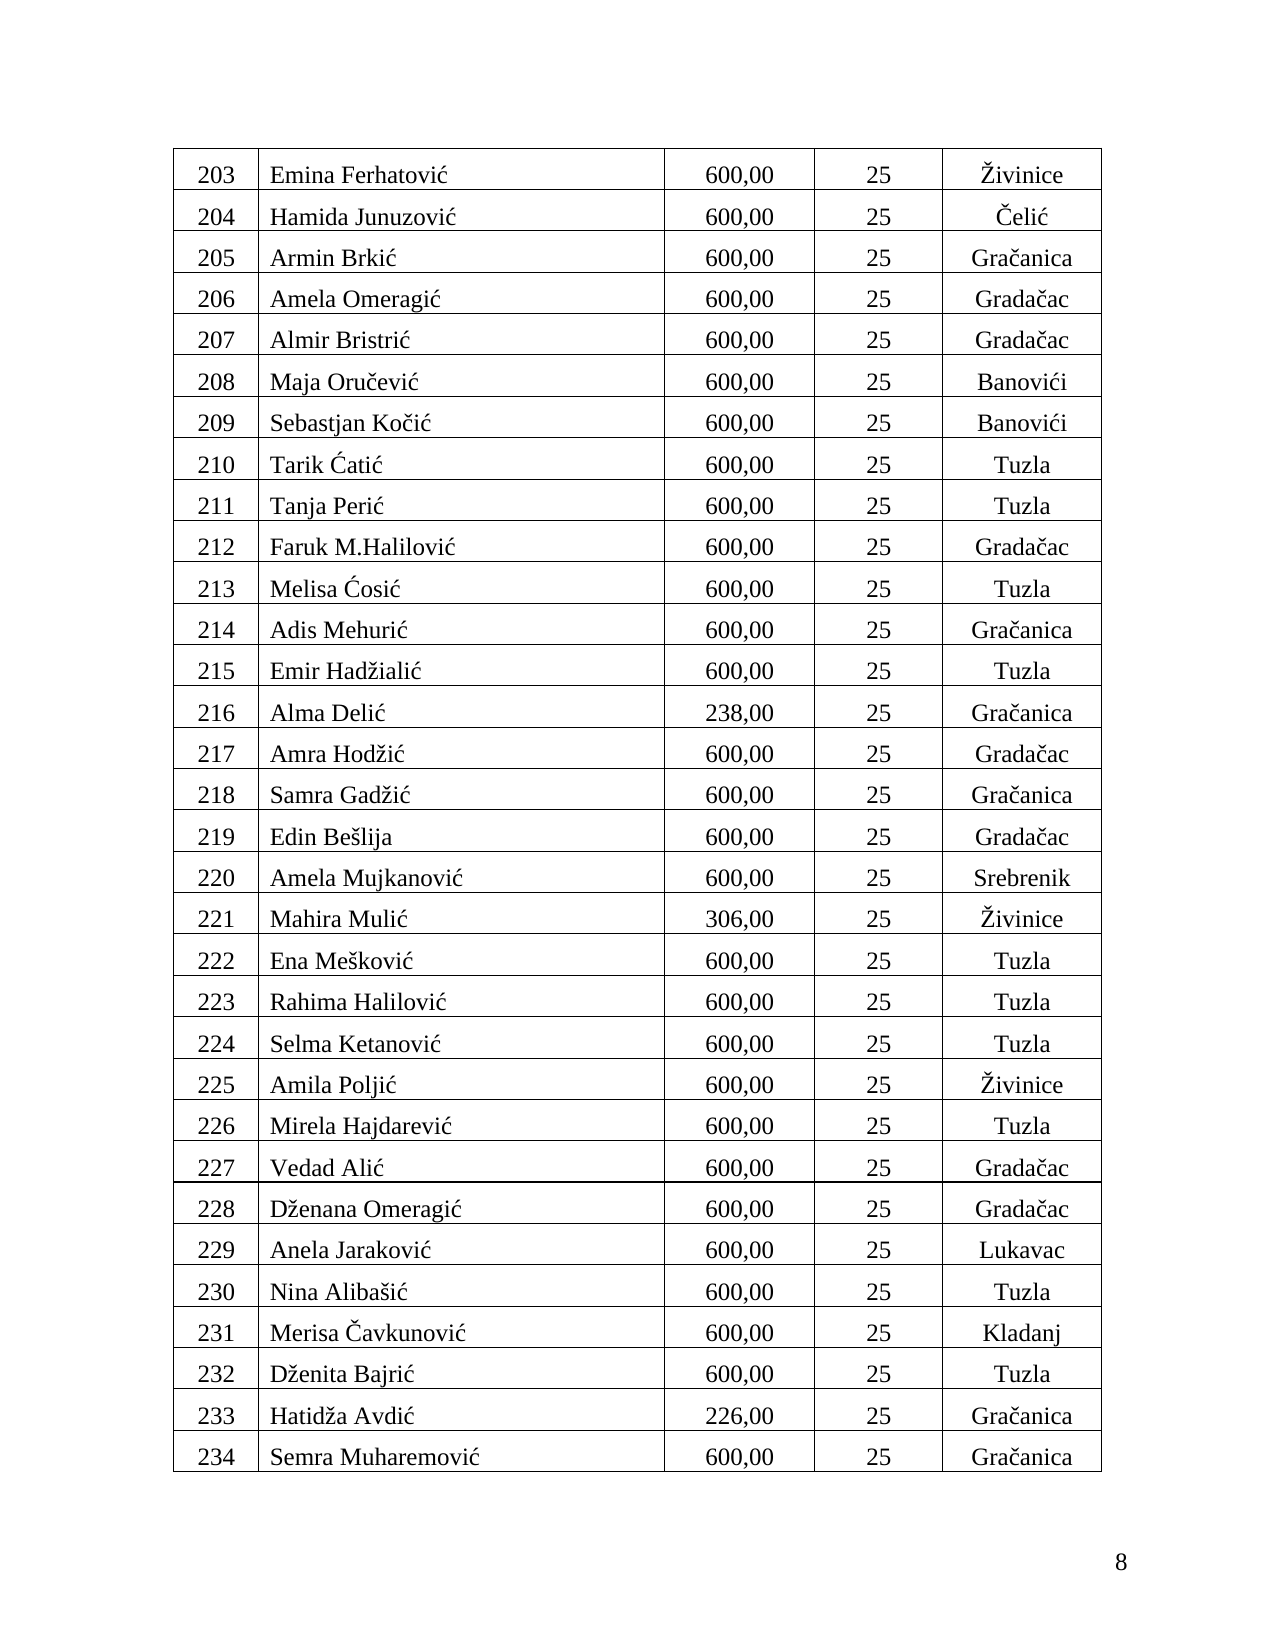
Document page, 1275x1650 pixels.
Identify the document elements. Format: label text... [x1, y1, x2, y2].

table_cell 231 [174, 1307, 258, 1347]
table_cell 25 [815, 1059, 942, 1099]
table_cell Emina Ferhatović [259, 149, 664, 189]
table_cell 25 [815, 769, 942, 809]
table_cell 600,00 [665, 273, 814, 313]
table_cell 600,00 [665, 1224, 814, 1264]
table_cell 25 [815, 686, 942, 727]
table_cell Živinice [943, 1059, 1101, 1099]
table_cell Tanja Perić [259, 480, 664, 520]
table_cell Srebrenik [943, 852, 1101, 892]
table_cell Maja Oručević [259, 355, 664, 396]
table_cell Merisa Čavkunović [259, 1307, 664, 1347]
table_cell Živinice [943, 149, 1101, 189]
table_cell 230 [174, 1265, 258, 1306]
table_cell Tuzla [943, 1017, 1101, 1057]
table_cell Gradačac [943, 810, 1101, 851]
table_cell 25 [815, 934, 942, 975]
table_cell 25 [815, 397, 942, 437]
table_cell 600,00 [665, 231, 814, 272]
table_cell 25 [815, 562, 942, 602]
table_cell 25 [815, 604, 942, 644]
table_cell 600,00 [665, 976, 814, 1016]
table_cell 226,00 [665, 1389, 814, 1429]
table_cell Gradačac [943, 314, 1101, 354]
table_cell 25 [815, 1307, 942, 1347]
table_cell 600,00 [665, 314, 814, 354]
table_cell Dženita Bajrić [259, 1348, 664, 1388]
table_cell Almir Bristrić [259, 314, 664, 354]
table_cell 600,00 [665, 1017, 814, 1057]
table_cell 25 [815, 893, 942, 933]
table_cell Gračanica [943, 604, 1101, 644]
table_cell 600,00 [665, 521, 814, 561]
table_cell Gračanica [943, 1431, 1101, 1471]
table_cell 223 [174, 976, 258, 1016]
table_cell 220 [174, 852, 258, 892]
table_cell Tuzla [943, 645, 1101, 685]
table_cell 224 [174, 1017, 258, 1057]
table_cell 229 [174, 1224, 258, 1264]
table_cell Vedad Alić [259, 1141, 664, 1181]
table_cell Tuzla [943, 438, 1101, 478]
table_cell Adis Mehurić [259, 604, 664, 644]
table_cell 204 [174, 190, 258, 230]
table_cell Gračanica [943, 231, 1101, 272]
table_cell Dženana Omeragić [259, 1183, 664, 1223]
table_cell Amela Omeragić [259, 273, 664, 313]
table_cell 600,00 [665, 1431, 814, 1471]
table_cell Sebastjan Kočić [259, 397, 664, 437]
table_cell 208 [174, 355, 258, 396]
table_cell 25 [815, 438, 942, 478]
table_cell 216 [174, 686, 258, 727]
table_cell 25 [815, 231, 942, 272]
table_cell 25 [815, 273, 942, 313]
table_cell Edin Bešlija [259, 810, 664, 851]
table_cell 207 [174, 314, 258, 354]
table_cell 25 [815, 810, 942, 851]
table_cell Amila Poljić [259, 1059, 664, 1099]
table_cell 600,00 [665, 1307, 814, 1347]
table_cell Hatidža Avdić [259, 1389, 664, 1429]
table_cell Amela Mujkanović [259, 852, 664, 892]
table_cell 600,00 [665, 934, 814, 975]
table_cell Gradačac [943, 273, 1101, 313]
table_cell 600,00 [665, 604, 814, 644]
table_cell Gračanica [943, 769, 1101, 809]
table_cell 600,00 [665, 810, 814, 851]
table_cell 221 [174, 893, 258, 933]
table_cell Živinice [943, 893, 1101, 933]
table_cell Alma Delić [259, 686, 664, 727]
table_cell Čelić [943, 190, 1101, 230]
table_cell 213 [174, 562, 258, 602]
table_cell Gradačac [943, 1183, 1101, 1223]
table_cell Gradačac [943, 1141, 1101, 1181]
table_cell 25 [815, 728, 942, 768]
table_cell Mirela Hajdarević [259, 1100, 664, 1140]
table_cell 600,00 [665, 480, 814, 520]
table_cell Samra Gadžić [259, 769, 664, 809]
table_cell Nina Alibašić [259, 1265, 664, 1306]
table_cell 600,00 [665, 852, 814, 892]
table_cell 600,00 [665, 438, 814, 478]
table_cell 215 [174, 645, 258, 685]
table_cell 238,00 [665, 686, 814, 727]
table_cell 25 [815, 1224, 942, 1264]
table_cell Semra Muharemović [259, 1431, 664, 1471]
table_cell Armin Brkić [259, 231, 664, 272]
table_cell Gradačac [943, 521, 1101, 561]
table_cell Anela Jaraković [259, 1224, 664, 1264]
table_cell 25 [815, 1389, 942, 1429]
table_cell 233 [174, 1389, 258, 1429]
table_cell 219 [174, 810, 258, 851]
table_cell 600,00 [665, 149, 814, 189]
table_cell 210 [174, 438, 258, 478]
table_cell Tuzla [943, 934, 1101, 975]
table_cell 218 [174, 769, 258, 809]
table_cell Kladanj [943, 1307, 1101, 1347]
table_cell Ena Mešković [259, 934, 664, 975]
table_cell 600,00 [665, 355, 814, 396]
table_cell Mahira Mulić [259, 893, 664, 933]
table_cell Banovići [943, 397, 1101, 437]
table_cell 212 [174, 521, 258, 561]
table_cell 205 [174, 231, 258, 272]
table_cell 25 [815, 1141, 942, 1181]
table_cell 25 [815, 149, 942, 189]
table_cell 600,00 [665, 1348, 814, 1388]
table_cell Gradačac [943, 728, 1101, 768]
table_cell 600,00 [665, 645, 814, 685]
table_cell 227 [174, 1141, 258, 1181]
table_cell 600,00 [665, 190, 814, 230]
table_cell 25 [815, 852, 942, 892]
table_cell Faruk M.Halilović [259, 521, 664, 561]
table_cell 600,00 [665, 562, 814, 602]
table_cell Tarik Ćatić [259, 438, 664, 478]
table_cell 600,00 [665, 728, 814, 768]
table_cell Amra Hodžić [259, 728, 664, 768]
table_cell 206 [174, 273, 258, 313]
table_cell 25 [815, 1265, 942, 1306]
table_cell 225 [174, 1059, 258, 1099]
table_cell 600,00 [665, 397, 814, 437]
table_cell 25 [815, 355, 942, 396]
table_cell 234 [174, 1431, 258, 1471]
table_cell Tuzla [943, 1100, 1101, 1140]
table_cell 211 [174, 480, 258, 520]
table_cell 209 [174, 397, 258, 437]
table_cell 226 [174, 1100, 258, 1140]
table_cell Gračanica [943, 1389, 1101, 1429]
table_cell 25 [815, 976, 942, 1016]
table_cell Gračanica [943, 686, 1101, 727]
table_cell 214 [174, 604, 258, 644]
table_cell Tuzla [943, 1265, 1101, 1306]
table_cell Tuzla [943, 562, 1101, 602]
table_cell Melisa Ćosić [259, 562, 664, 602]
table_cell 600,00 [665, 1265, 814, 1306]
table_cell 600,00 [665, 1059, 814, 1099]
table_cell Tuzla [943, 480, 1101, 520]
table_cell Rahima Halilović [259, 976, 664, 1016]
table_cell 228 [174, 1183, 258, 1223]
table_cell 25 [815, 190, 942, 230]
table_cell 232 [174, 1348, 258, 1388]
table_cell 25 [815, 1183, 942, 1223]
table_cell 600,00 [665, 1183, 814, 1223]
table_cell 25 [815, 645, 942, 685]
table_cell Hamida Junuzović [259, 190, 664, 230]
table_cell 600,00 [665, 1141, 814, 1181]
table_cell Lukavac [943, 1224, 1101, 1264]
table_cell Banovići [943, 355, 1101, 396]
table_cell 217 [174, 728, 258, 768]
table_cell 25 [815, 1348, 942, 1388]
table_cell Tuzla [943, 1348, 1101, 1388]
table_cell 600,00 [665, 1100, 814, 1140]
table_cell 25 [815, 1100, 942, 1140]
table_cell 25 [815, 1017, 942, 1057]
table_cell 222 [174, 934, 258, 975]
table_cell 306,00 [665, 893, 814, 933]
table_cell Tuzla [943, 976, 1101, 1016]
table_cell 25 [815, 1431, 942, 1471]
table_cell 25 [815, 521, 942, 561]
table_cell 600,00 [665, 769, 814, 809]
table_cell 25 [815, 480, 942, 520]
table_cell 25 [815, 314, 942, 354]
table_cell Selma Ketanović [259, 1017, 664, 1057]
table_cell 203 [174, 149, 258, 189]
table_cell Emir Hadžialić [259, 645, 664, 685]
